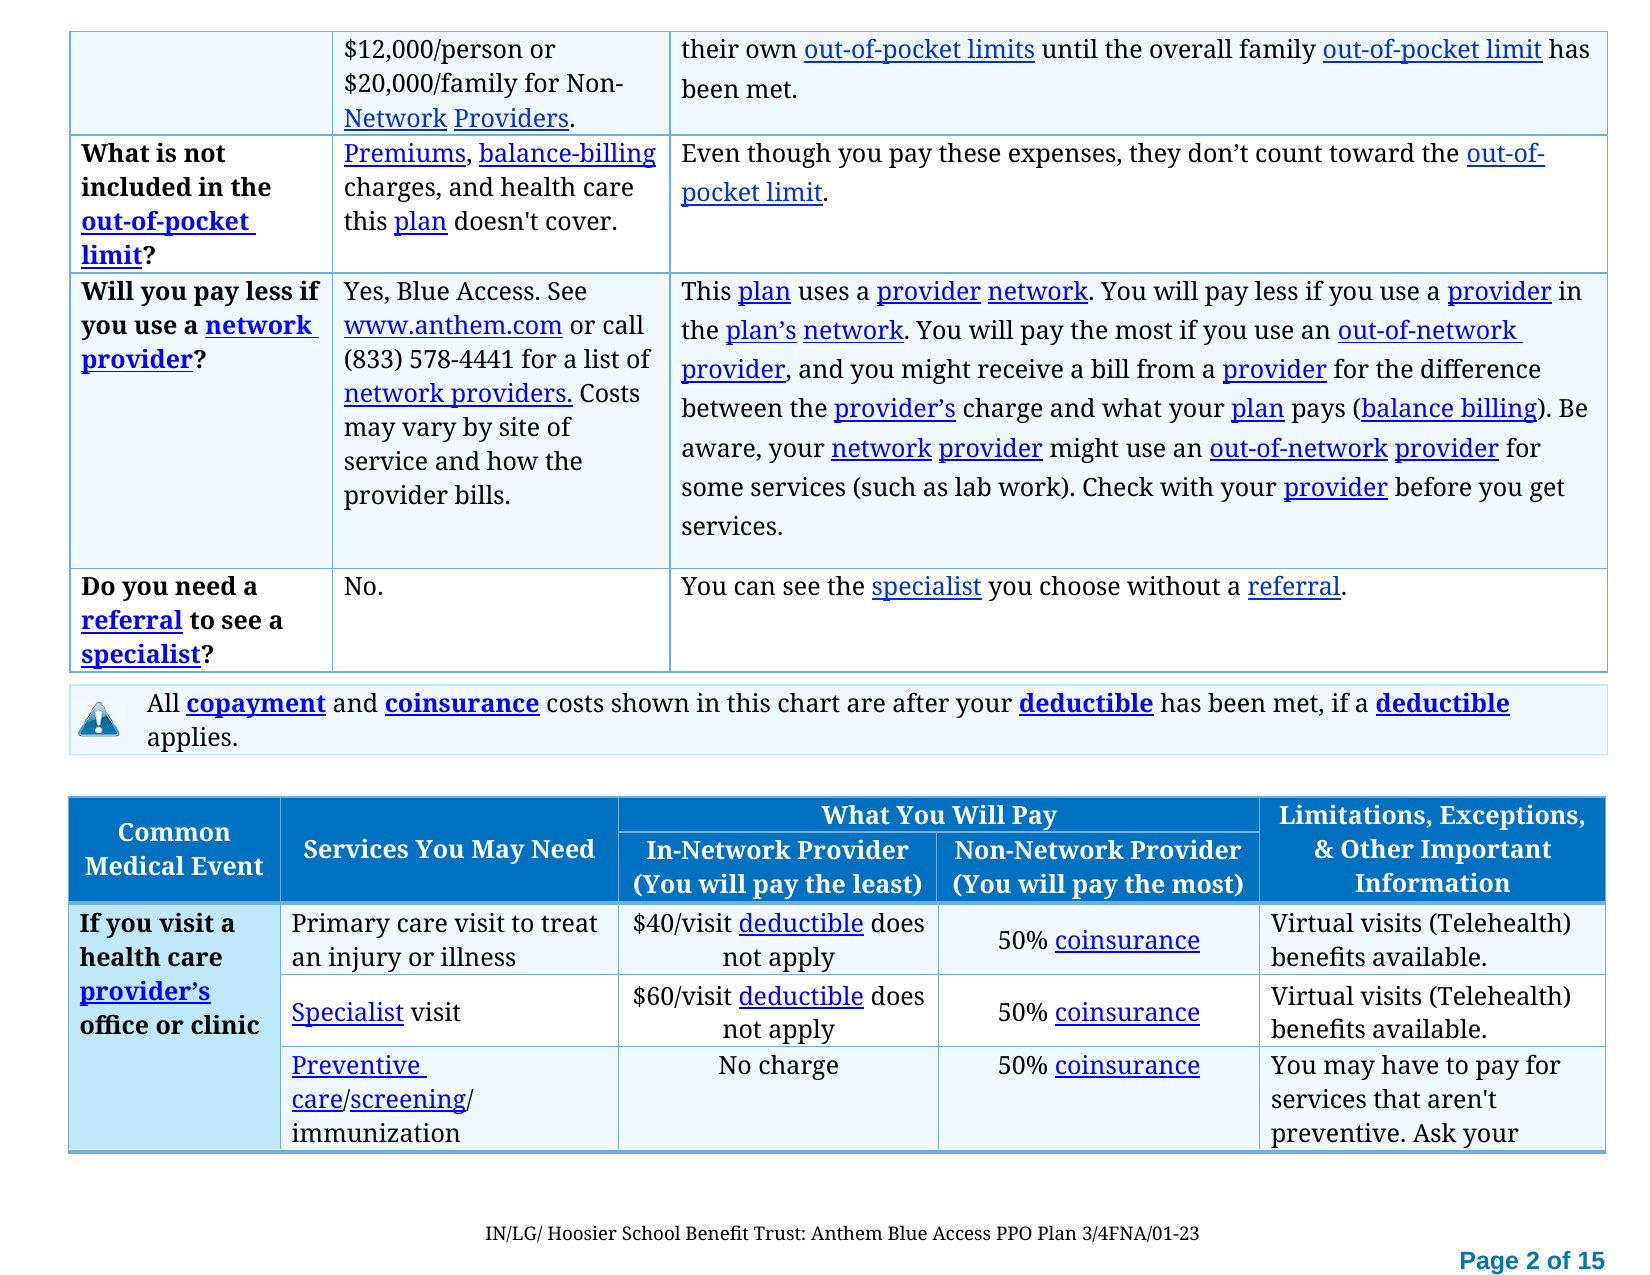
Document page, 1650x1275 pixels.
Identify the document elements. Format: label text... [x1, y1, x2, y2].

table_cell If you visit a health care provider’s office or clinic [69, 905, 280, 1149]
table_header Common Medical Event [69, 798, 280, 901]
table_header [71, 686, 135, 754]
table_header What You Will Pay [619, 798, 1259, 831]
table_cell No. [333, 569, 669, 671]
table_cell 50% coinsurance [939, 975, 1259, 1046]
table_header All and costs shown in this chart are after your has been met, if a applies. [135, 686, 1607, 754]
table_header Limitations, Exceptions, & Other Important Information [1260, 798, 1605, 901]
table_cell Non-Network Provider (You will pay the most) [937, 833, 1259, 901]
table_cell Premiums, balance-billing charges, and health care this plan doesn't cover. [333, 136, 669, 272]
table_cell Virtual visits (Telehealth) benefits available. [1260, 905, 1605, 973]
table_cell Primary care visit to treat an injury or illness [281, 905, 618, 973]
table_header Services You May Need [281, 798, 618, 901]
table_cell Do you need a referral to see a specialist? [71, 569, 332, 671]
table_cell You can see the specialist you choose without a referral. [671, 569, 1607, 671]
table_cell Yes, Blue Access. See www.anthem.com or call (833) 578-4441 for a list of network providers. Costs may vary by site of service and how the provider bills. [333, 274, 669, 567]
table_cell In-Network Provider (You will pay the least) [619, 833, 936, 901]
table_cell No charge [619, 1047, 938, 1149]
table_cell Specialist visit [281, 975, 618, 1046]
table_cell What is not included in the out-of-pocket limit? [71, 136, 332, 272]
table_cell $60/visit deductible does not apply [619, 975, 938, 1046]
table_cell This plan uses a provider network. You will pay less if you use a provider in the plan’s network. You will pay the most if you use an out-of-network provider, and you might receive a bill from a provider for the difference between the provider’s charge and what your plan pays (balance billing). Be aware, your network provider might use an out-of-network provider for some services (such as lab work). Check with your provider before you get services. [671, 274, 1607, 567]
table_cell Preventive care/screening/ immunization [281, 1047, 618, 1149]
table_cell 50% coinsurance [939, 1047, 1259, 1149]
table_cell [333, 32, 669, 134]
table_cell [71, 32, 332, 134]
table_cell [671, 32, 1607, 134]
table_cell Virtual visits (Telehealth) benefits available. [1260, 975, 1605, 1046]
table_cell Even though you pay these expenses, they don’t count toward the out-of-pocket limit. [671, 136, 1607, 272]
table_cell $40/visit deductible does not apply [619, 905, 938, 973]
picture [71, 701, 127, 739]
table_cell Will you pay less if you use a network provider? [71, 274, 332, 567]
table_cell 50% coinsurance [939, 905, 1259, 973]
